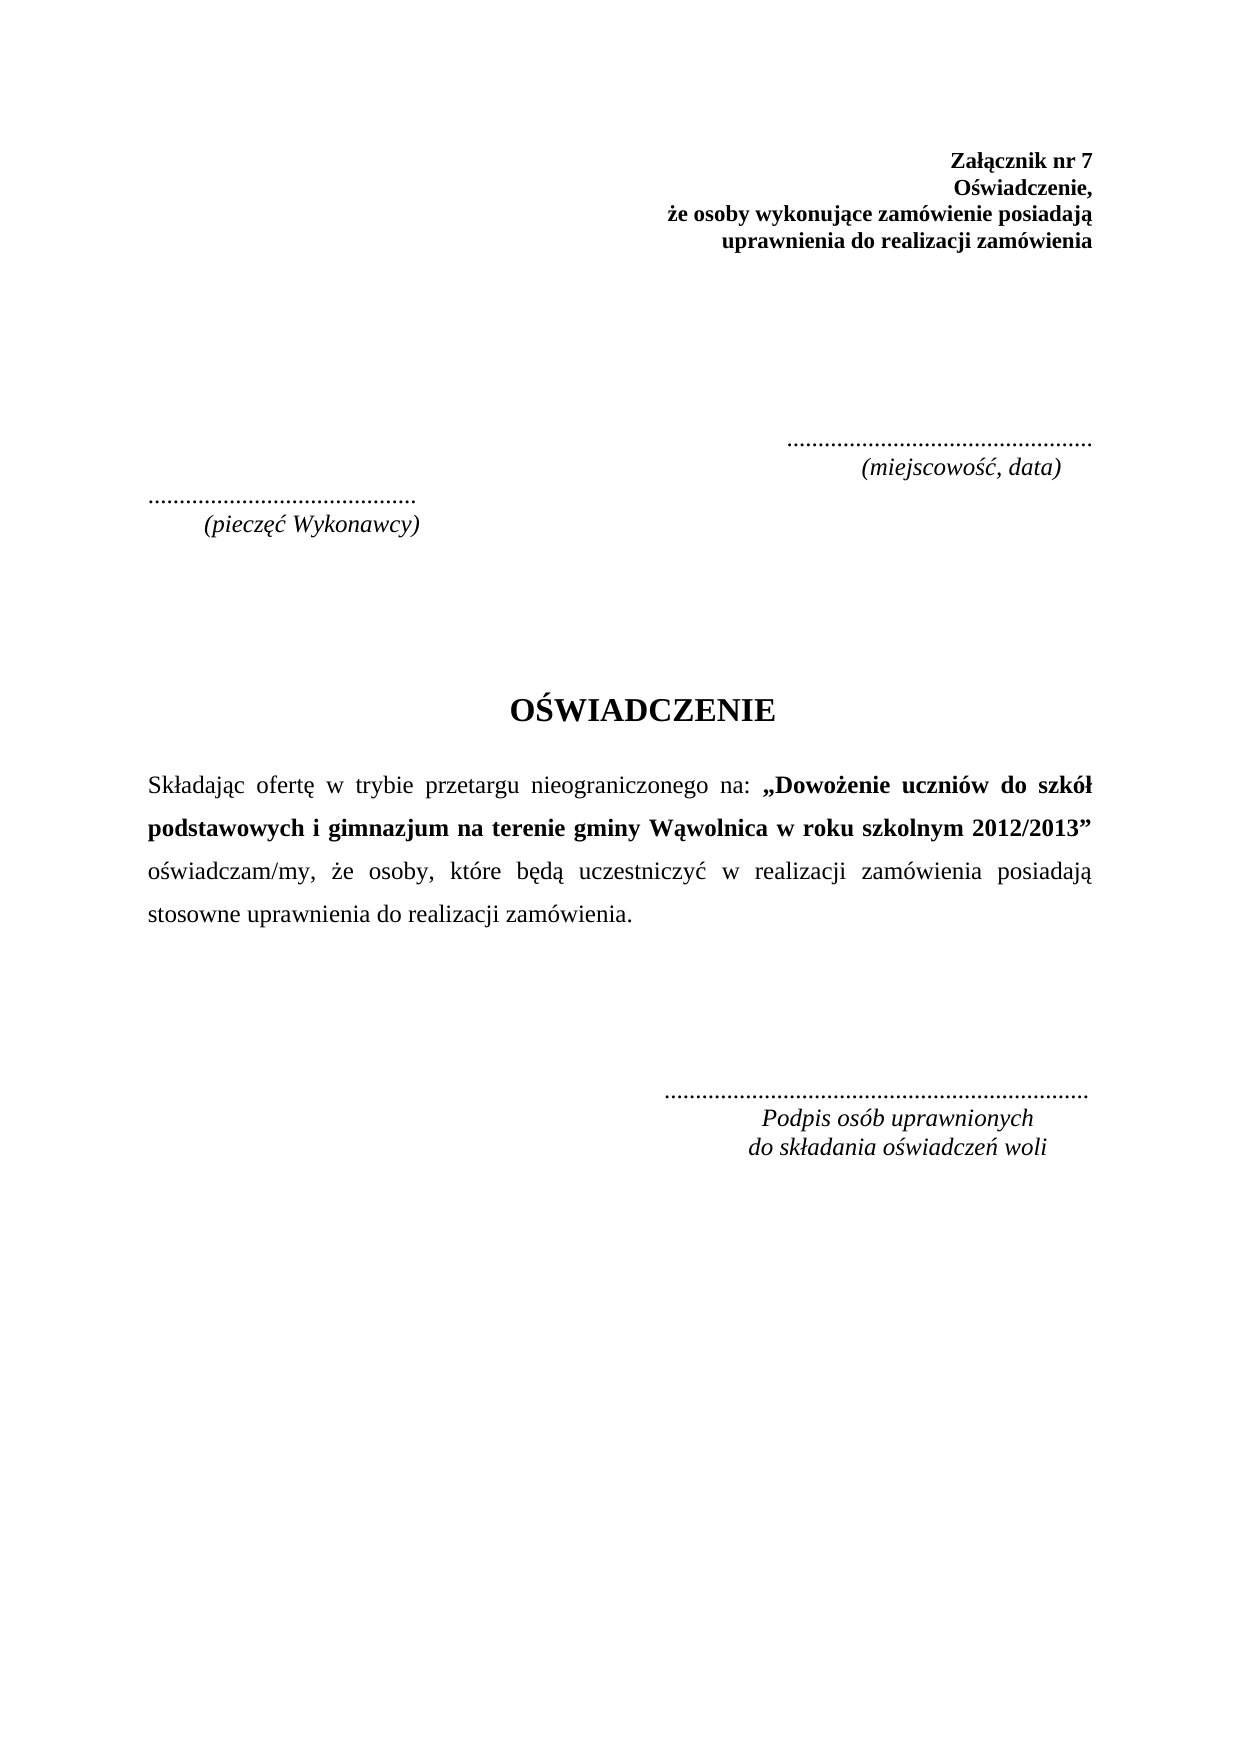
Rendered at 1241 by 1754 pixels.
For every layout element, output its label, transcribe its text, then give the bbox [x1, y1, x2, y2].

text Składając ofertę w trybie przetargu nieograniczonego na: „Dowożenie uczniów do szkół podstawowych i gimnazjum na terenie gminy Wąwolnica w roku szkolnym 2012/2013” oświadczam/my, że osoby, które będą uczestniczyć w realizacji zamówienia posiadają stosowne uprawnienia do realizacji zamówienia. [148, 770, 1093, 928]
text Podpis osób uprawnionych do składania oświadczeń woli [710, 1103, 1085, 1161]
text ........................................... [148, 481, 1093, 509]
text że osoby wykonujące zamówienie posiadają [148, 200, 1093, 227]
text Załącznik nr 7 [148, 148, 1093, 174]
text (pieczęć Wykonawcy) [148, 509, 1093, 538]
text OŚWIADCZENIE [193, 691, 1093, 729]
text uprawnienia do realizacji zamówienia [148, 227, 1093, 253]
text ................................................. [148, 423, 1093, 452]
text (miejscowość, data) [148, 452, 1093, 481]
text .................................................................... [664, 1075, 1093, 1103]
text Oświadczenie, [148, 174, 1093, 200]
